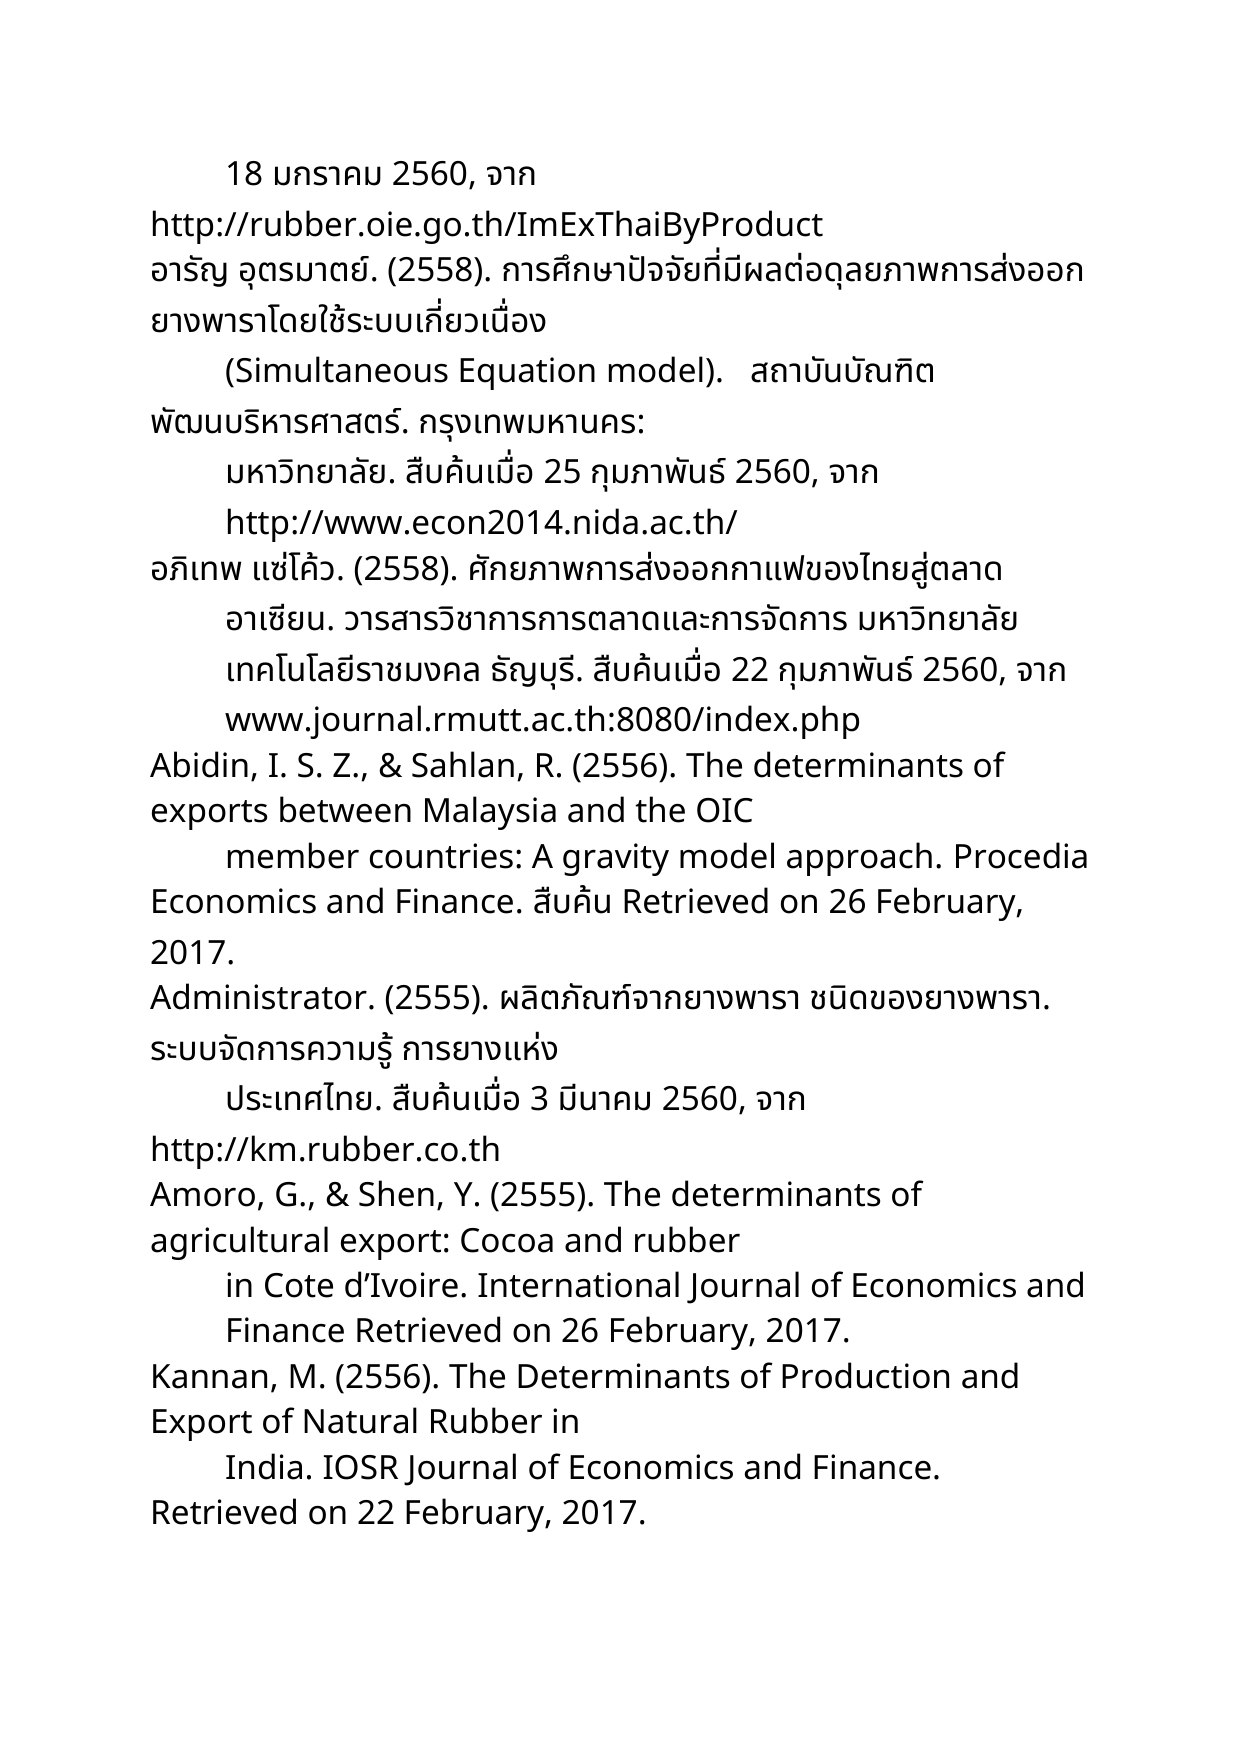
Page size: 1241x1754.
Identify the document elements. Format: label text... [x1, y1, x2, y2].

text member countries: A gravity model approach. Procedia Economics and Finance. สืบค้น Retrieved on 26 February, 2017. [150, 832, 1090, 974]
text อาเซียน. วารสารวิชาการการตลาดและการจัดการ มหาวิทยาลัย เทคโนโลยีราชมงคล ธัญบุรี. สืบค้นเมื่อ 22 กุมภาพันธ์ 2560, จาก www.journal.rmutt.ac.th:8080/index.php [225, 595, 1090, 742]
text Amoro, G., & Shen, Y. (2555). The determinants of agricultural export: Cocoa and rubber [150, 1171, 1090, 1262]
text India. IOSR Journal of Economics and Finance. Retrieved on 22 February, 2017. [150, 1443, 1090, 1534]
text อภิเทพ แซ่โค้ว. (2558). ศักยภาพการส่งออกกาแฟของไทยสู่ตลาด [150, 544, 1090, 595]
text (Simultaneous Equation model). สถาบันบัณฑิตพัฒนบริหารศาสตร์. กรุงเทพมหานคร: [150, 347, 1090, 448]
text ประเทศไทย. สืบค้นเมื่อ 3 มีนาคม 2560, จาก http://km.rubber.co.th [150, 1075, 1090, 1171]
text Abidin, I. S. Z., & Sahlan, R. (2556). The determinants of exports between Malaysia and the OIC [150, 742, 1090, 832]
text อารัญ อุตรมาตย์. (2558). การศึกษาปัจจัยที่มีผลต่อดุลยภาพการส่งออก ยางพาราโดยใช้ระบบเกี่ยวเนื่อง [150, 246, 1090, 347]
text 18 มกราคม 2560, จาก http://rubber.oie.go.th/ImExThaiByProduct [150, 150, 1090, 246]
text Administrator. (2555). ผลิตภัณฑ์จากยางพารา ชนิดของยางพารา. ระบบจัดการความรู้ การยางแห่ง [150, 974, 1090, 1075]
text Kannan, M. (2556). The Determinants of Production and Export of Natural Rubber in [150, 1353, 1090, 1443]
text in Cote d’Ivoire. International Journal of Economics and Finance Retrieved on 26 February, 2017. [225, 1262, 1090, 1353]
text มหาวิทยาลัย. สืบค้นเมื่อ 25 กุมภาพันธ์ 2560, จาก http://www.econ2014.nida.ac.th/ [225, 448, 1090, 544]
